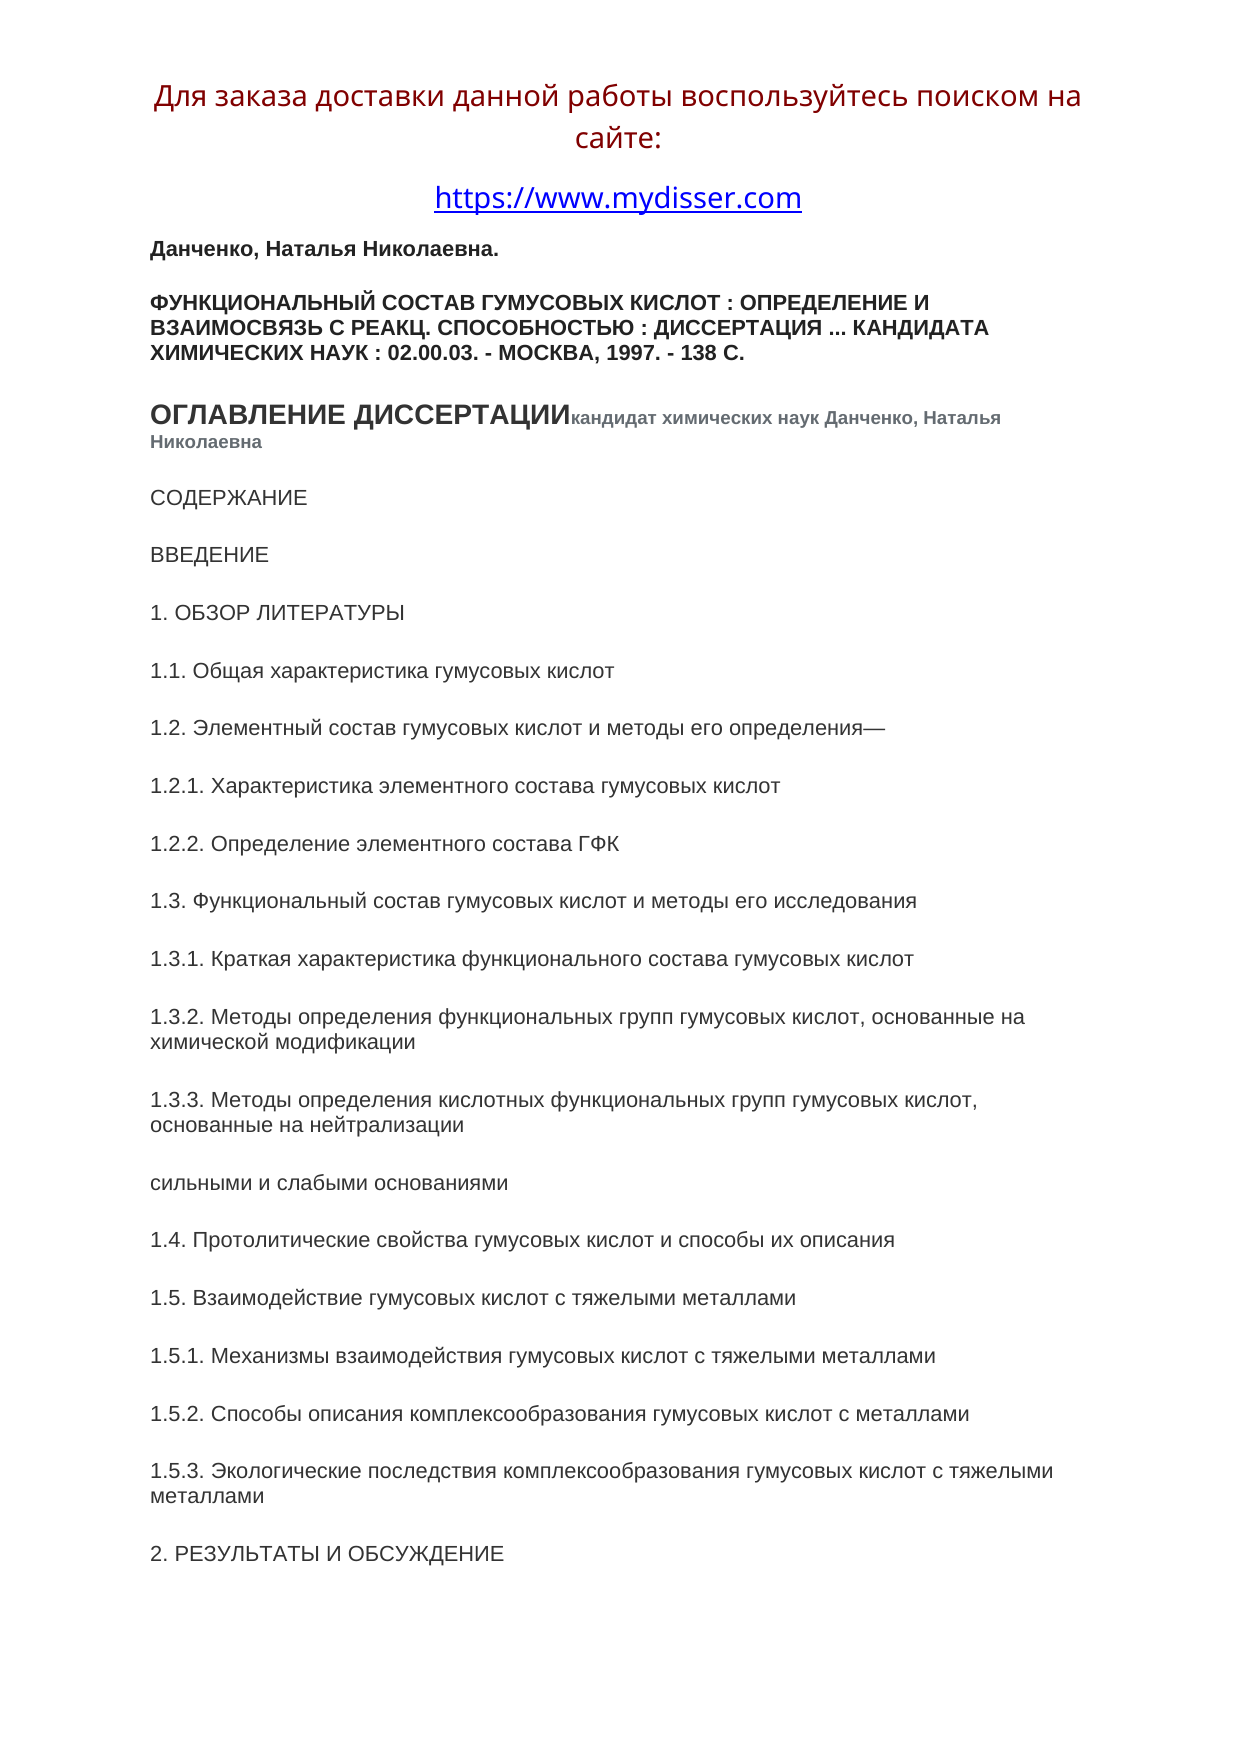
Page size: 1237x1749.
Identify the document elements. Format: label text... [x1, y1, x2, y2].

text 1. ОБЗОР ЛИТЕРАТУРЫ [150, 600, 1086, 625]
text 1.2. Элементный состав гумусовых кислот и методы его определения— [150, 715, 1086, 741]
text 1.3.1. Краткая характеристика функционального состава гумусовых кислот [150, 946, 1086, 971]
text ВВЕДЕНИЕ [150, 542, 1086, 567]
text 1.4. Протолитические свойства гумусовых кислот и способы их описания [150, 1227, 1086, 1253]
text 1.5.2. Способы описания комплексообразования гумусовых кислот с металлами [150, 1401, 1086, 1426]
text 1.2.2. Определение элементного состава ГФК [150, 831, 1086, 856]
text 1.3.2. Методы определения функциональных групп гумусовых кислот, основанные на химической модификации [150, 1004, 1086, 1054]
text 1.3. Функциональный состав гумусовых кислот и методы его исследования [150, 888, 1086, 914]
text 1.3.3. Методы определения кислотных функциональных групп гумусовых кислот, основанные на нейтрализации [150, 1087, 1086, 1137]
text 1.5. Взаимодействие гумусовых кислот с тяжелыми металлами [150, 1285, 1086, 1310]
text сильными и слабыми основаниями [150, 1170, 1086, 1195]
text 1.5.3. Экологические последствия комплексообразования гумусовых кислот с тяжелыми металлами [150, 1458, 1086, 1509]
text 1.1. Общая характеристика гумусовых кислот [150, 658, 1086, 683]
text Данченко, Наталья Николаевна. [150, 236, 1086, 261]
text 1.2.1. Характеристика элементного состава гумусовых кислот [150, 773, 1086, 798]
text 1.5.1. Механизмы взаимодействия гумусовых кислот с тяжелыми металлами [150, 1343, 1086, 1368]
text 2. РЕЗУЛЬТАТЫ И ОБСУЖДЕНИЕ [150, 1541, 1086, 1566]
subtitle Функциональный состав гумусовых кислот : Определение и взаимосвязь с реакц. способностью : диссертация ... кандидата химических наук : 02.00.03. - Москва, 1997. - 138 с. [150, 290, 1086, 366]
subtitle Оглавление диссертациикандидат химических наук Данченко, Наталья Николаевна [150, 398, 1086, 452]
text СОДЕРЖАНИЕ [150, 484, 1086, 510]
